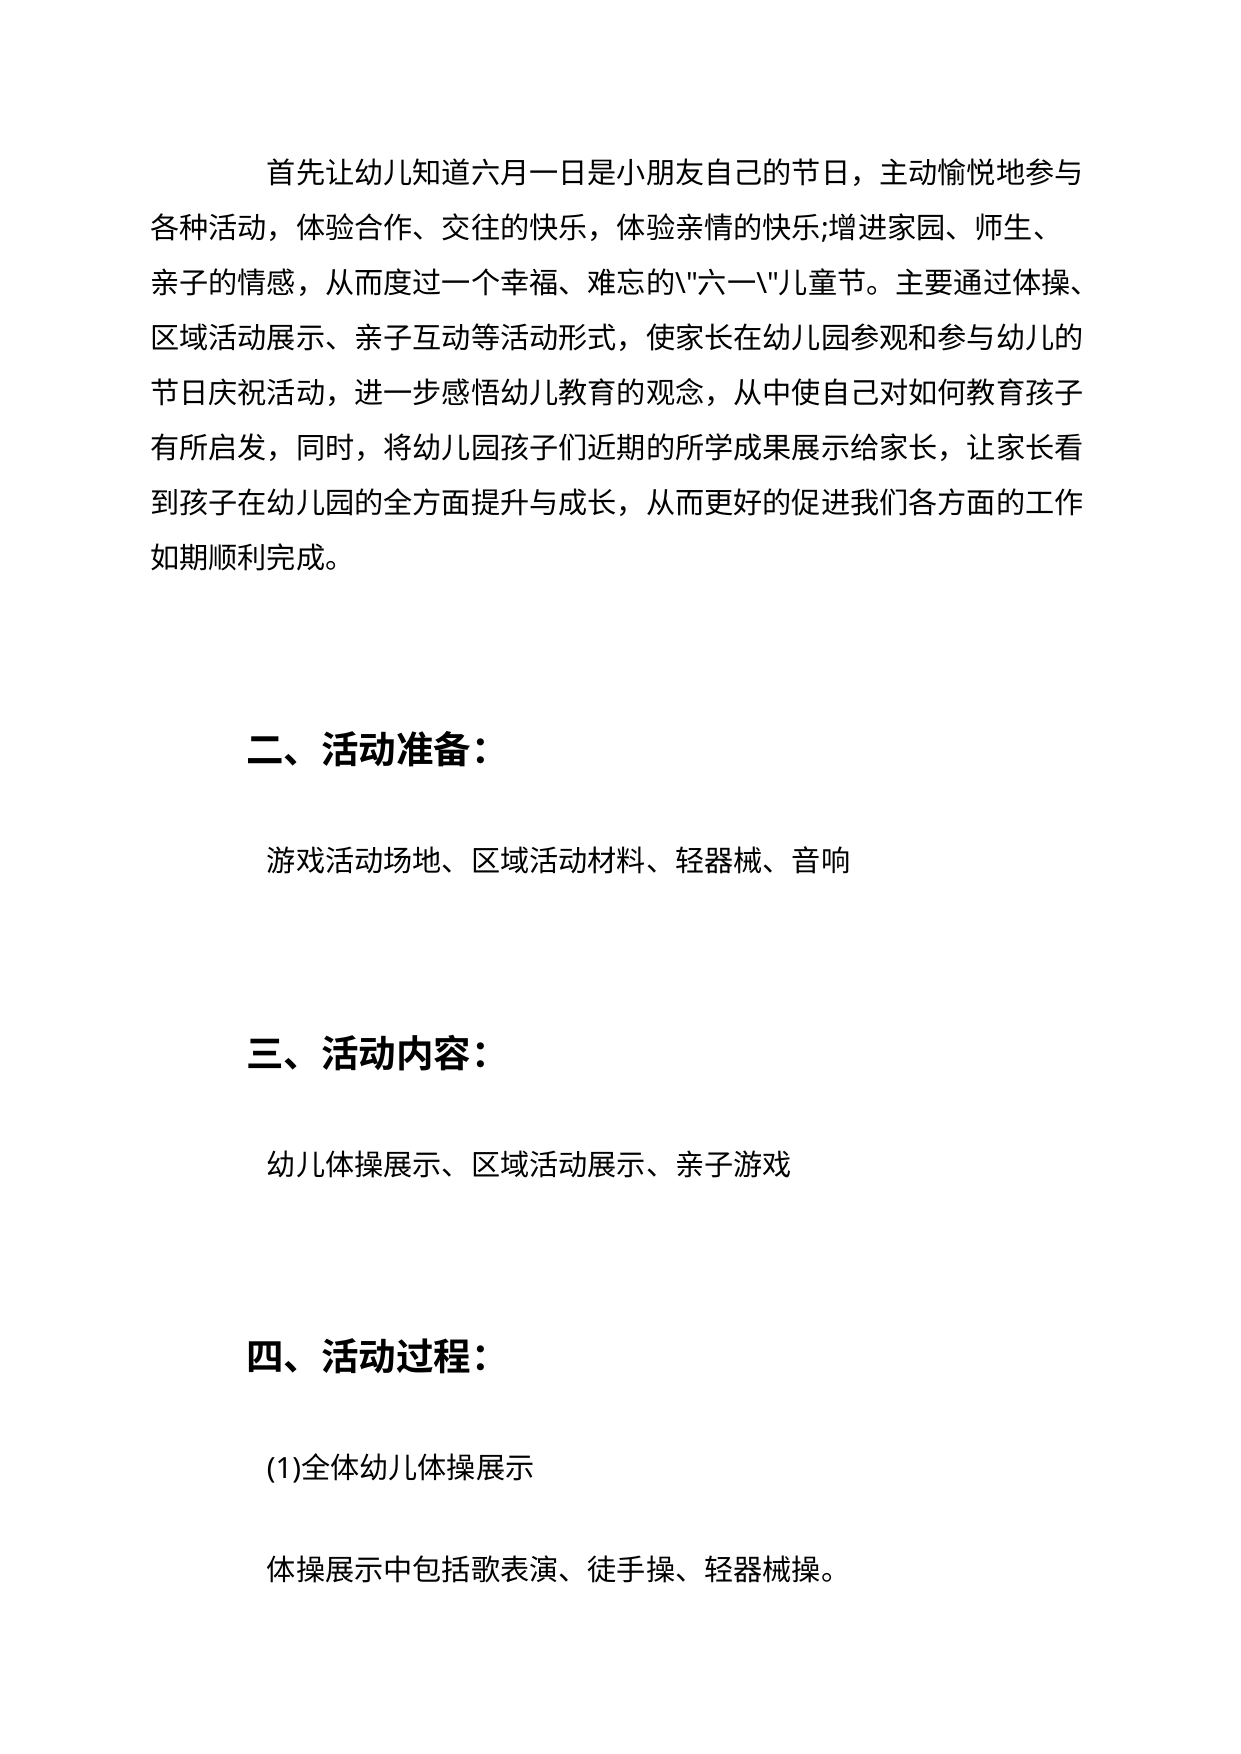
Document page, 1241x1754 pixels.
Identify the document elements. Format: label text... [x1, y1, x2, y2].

text 三、活动内容： [150, 1024, 1090, 1078]
text 体操展示中包括歌表演、徒手操、轻器械操。 [150, 1546, 1090, 1589]
text 二、活动准备： [150, 720, 1090, 775]
text 四、活动过程： [150, 1327, 1090, 1381]
text 游戏活动场地、区域活动材料、轻器械、音响 [150, 838, 1090, 880]
text 首先让幼儿知道六月一日是小朋友自己的节日，主动愉悦地参与各种活动，体验合作、交往的快乐，体验亲情的快乐;增进家园、师生、亲子的情感，从而度过一个幸福、难忘的\"六一\"儿童节。主要通过体操、区域活动展示、亲子互动等活动形式，使家长在幼儿园参观和参与幼儿的节日庆祝活动，进一步感悟幼儿教育的观念，从中使自己对如何教育孩子有所启发，同时，将幼儿园孩子们近期的所学成果展示给家长，让家长看到孩子在幼儿园的全方面提升与成长，从而更好的促进我们各方面的工作如期顺利完成。 [150, 150, 1090, 577]
text (1)全体幼儿体操展示 [150, 1444, 1090, 1487]
text 幼儿体操展示、区域活动展示、亲子游戏 [150, 1141, 1090, 1183]
